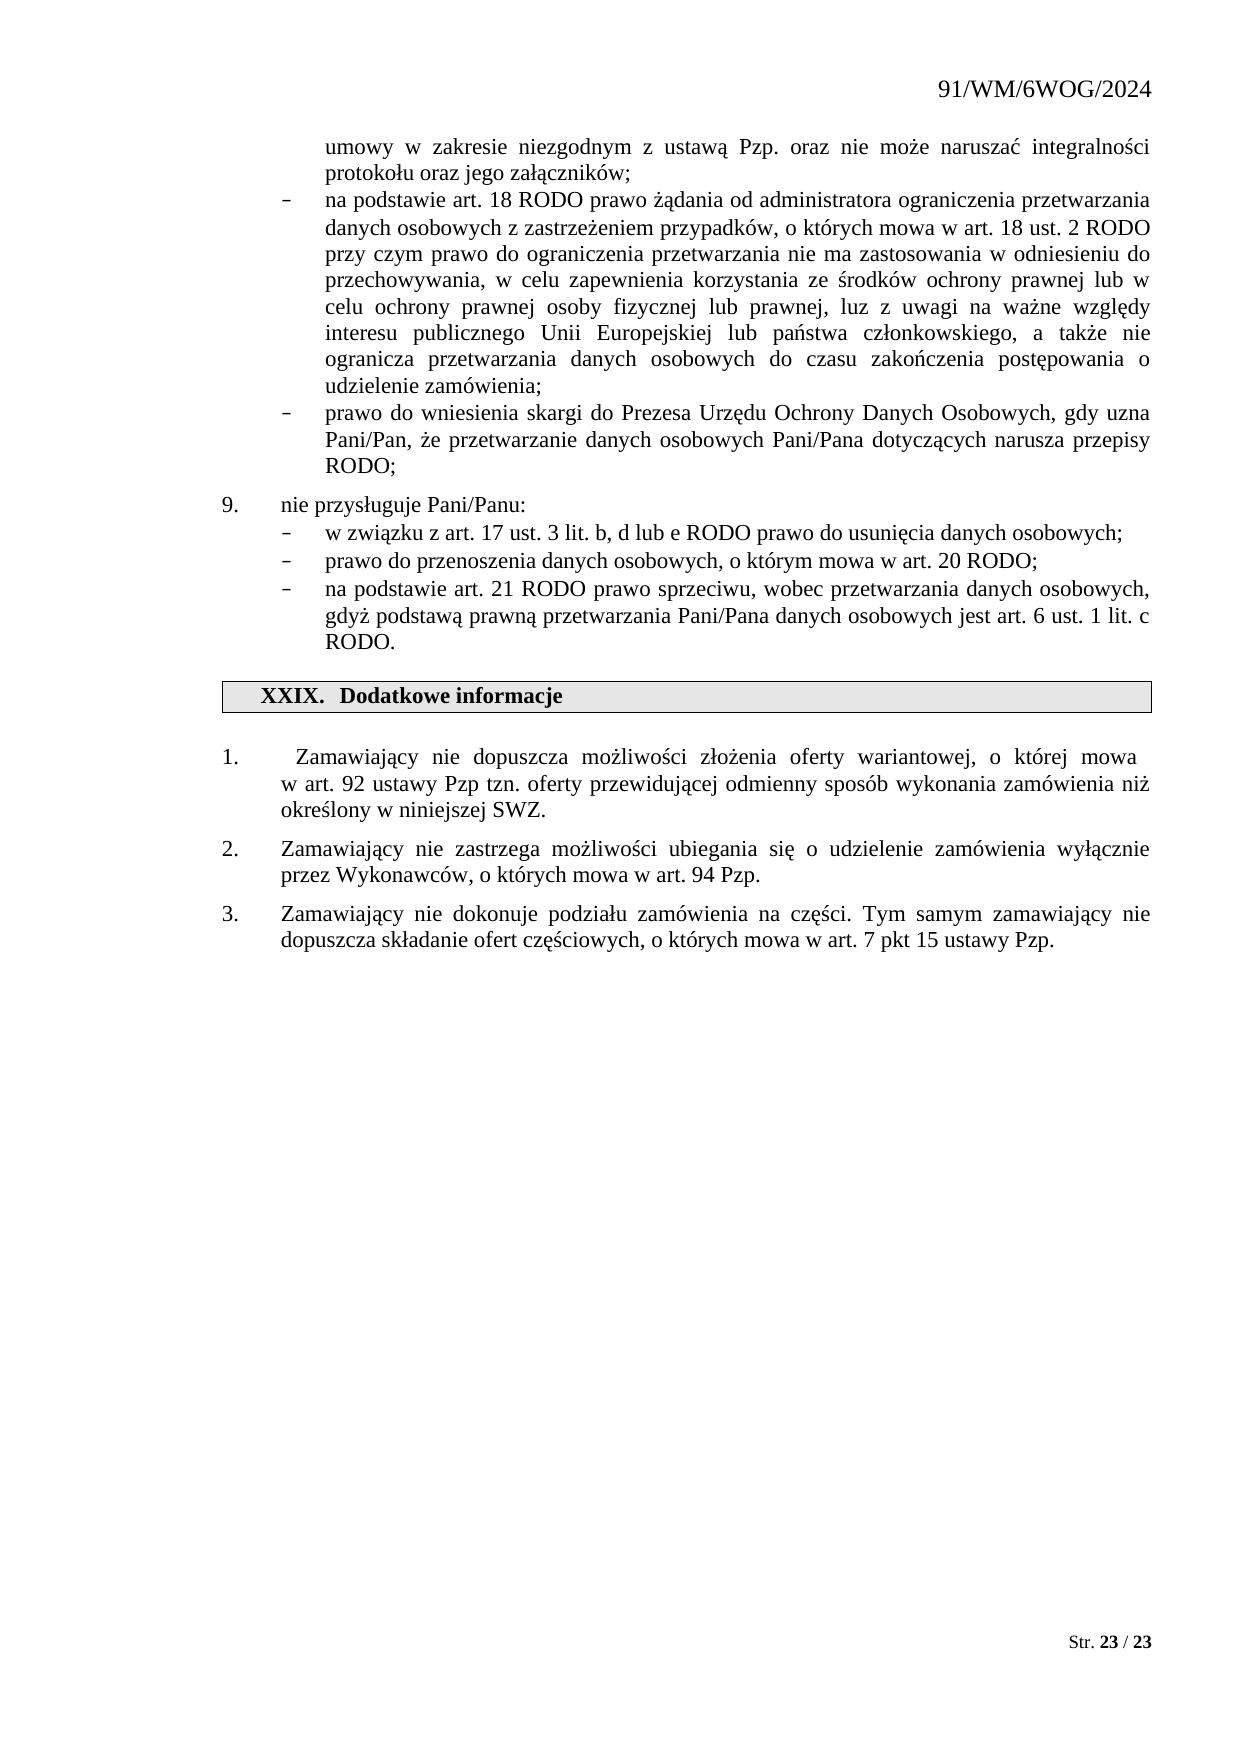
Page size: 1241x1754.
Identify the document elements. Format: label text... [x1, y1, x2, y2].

list na podstawie art. 18 RODO prawo żądania od administratora ograniczenia przetwarzania danych osobowych z zastrzeżeniem przypadków, o których mowa w art. 18 ust. 2 RODO przy czym prawo do ograniczenia przetwarzania nie ma zastosowania w odniesieniu do przechowywania, w celu zapewnienia korzystania ze środków ochrony prawnej lub w celu ochrony prawnej osoby fizycznej lub prawnej, luz z uwagi na ważne względy interesu publicznego Unii Europejskiej lub państwa członkowskiego, a także nie ogranicza przetwarzania danych osobowych do czasu zakończenia postępowania o udzielenie zamówienia; [281, 186, 1152, 398]
list na podstawie art. 21 RODO prawo sprzeciwu, wobec przetwarzania danych osobowych, gdyż podstawą prawną przetwarzania Pani/Pana danych osobowych jest art. 6 ust. 1 lit. c RODO. [281, 574, 1152, 654]
text 2. Zamawiający nie zastrzega możliwości ubiegania się o udzielenie zamówienia wyłącznie przez Wykonawców, o których mowa w art. 94 Pzp. [222, 835, 1152, 888]
list nie przysługuje Pani/Panu: [222, 491, 1152, 518]
text 3. Zamawiający nie dokonuje podziału zamówienia na części. Tym samym zamawiający nie dopuszcza składanie ofert częściowych, o których mowa w art. 7 pkt 15 ustawy Pzp. [222, 900, 1152, 953]
list prawo do przenoszenia danych osobowych, o którym mowa w art. 20 RODO; [281, 546, 1152, 574]
text 1. Zamawiający nie dopuszcza możliwości złożenia oferty wariantowej, o której mowa w art. 92 ustawy Pzp tzn. oferty przewidującej odmienny sposób wykonania zamówienia niż określony w niniejszej SWZ. [222, 743, 1152, 822]
table_header Dodatkowe informacje [223, 682, 1151, 712]
list w związku z art. 17 ust. 3 lit. b, d lub e RODO prawo do usunięcia danych osobowych; [281, 518, 1152, 546]
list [281, 133, 1152, 186]
list prawo do wniesienia skargi do Prezesa Urzędu Ochrony Danych Osobowych, gdy uzna Pani/Pan, że przetwarzanie danych osobowych Pani/Pana dotyczących narusza przepisy RODO; [281, 398, 1152, 479]
